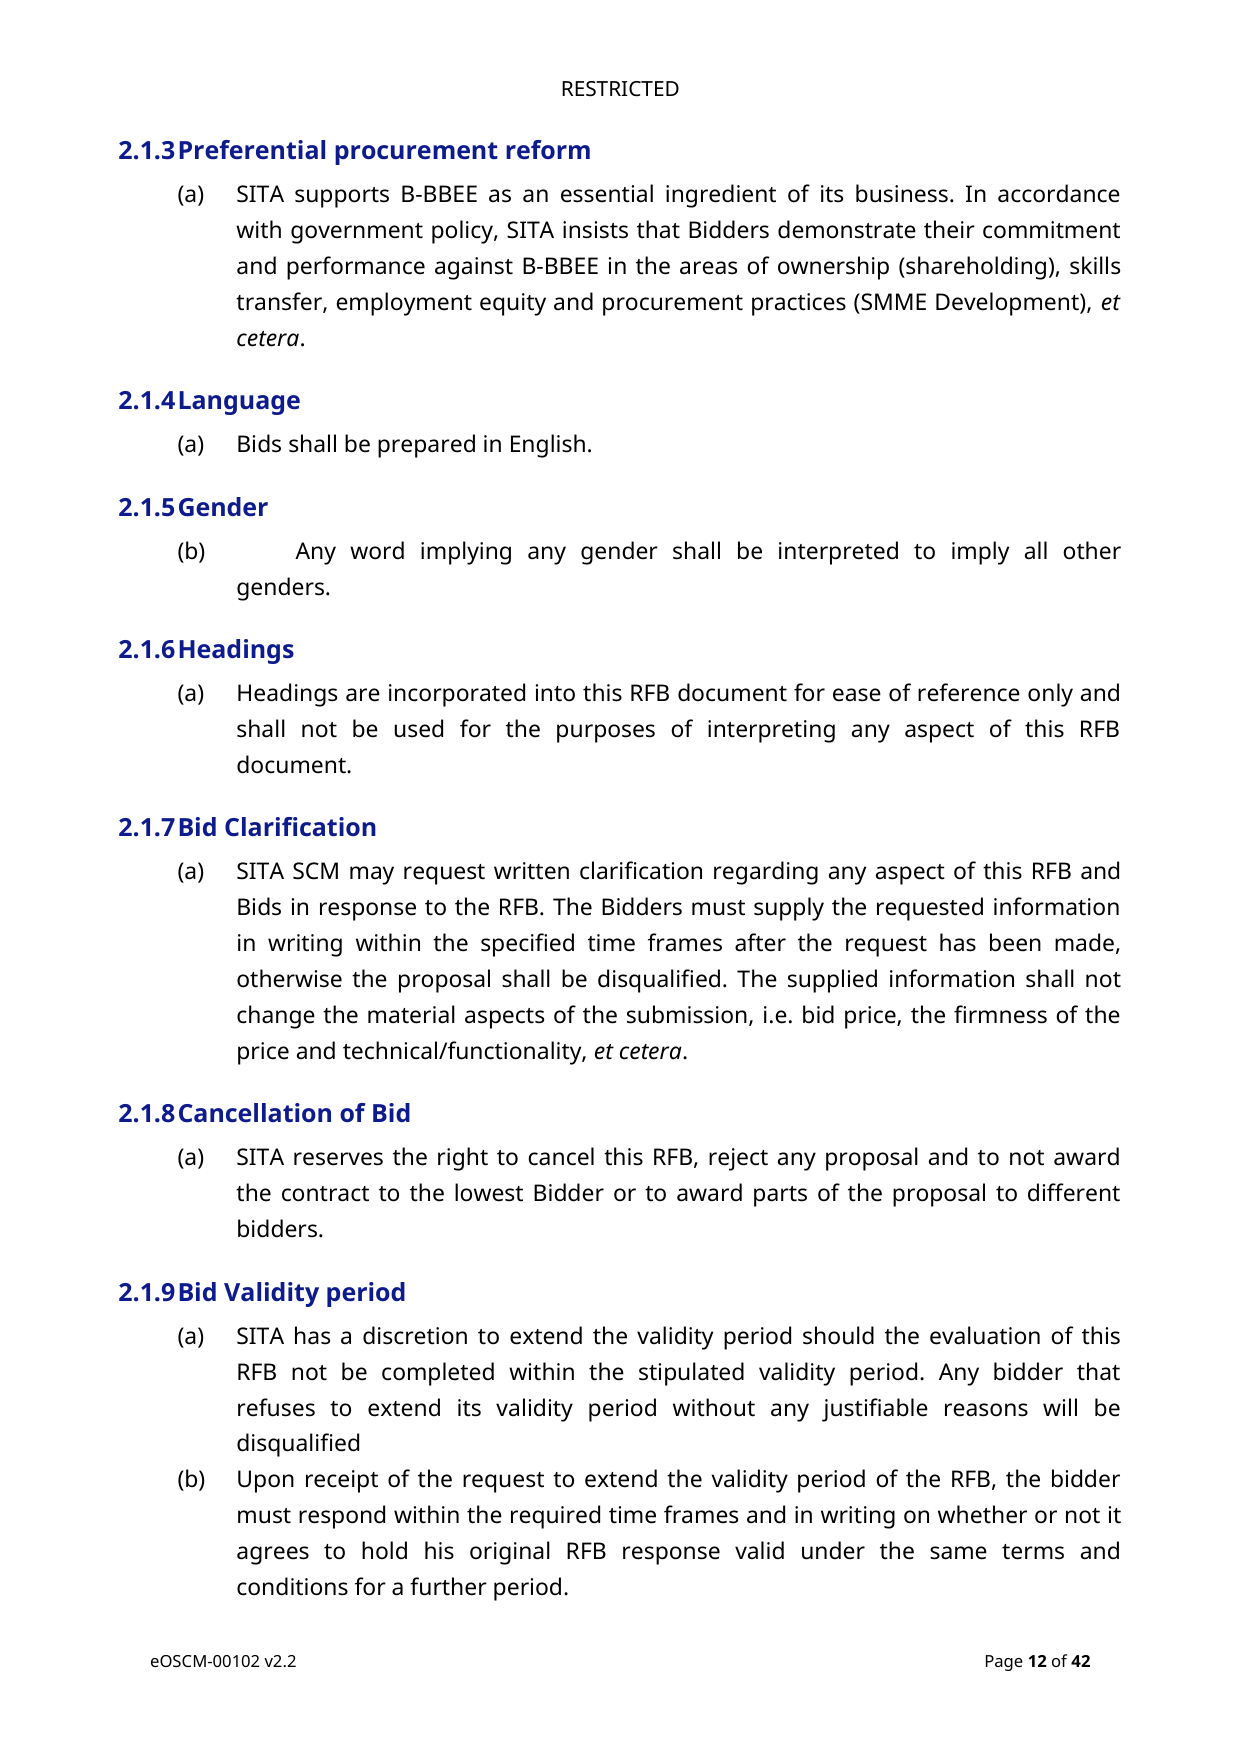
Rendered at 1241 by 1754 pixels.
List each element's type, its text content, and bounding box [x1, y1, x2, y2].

list SITA supports B-BBEE as an essential ingredient of its business. In accordance with government policy, SITA insists that Bidders demonstrate their commitment and performance against B-BBEE in the areas of ownership (shareholding), skills transfer, employment equity and procurement practices (SMME Development), et cetera. [177, 178, 1122, 353]
subtitle Language [118, 383, 1122, 417]
subtitle Gender [118, 489, 1122, 523]
subtitle Bid Validity period [118, 1274, 1122, 1308]
subtitle Preferential procurement reform [118, 133, 1122, 167]
list Headings are incorporated into this RFB document for ease of reference only and shall not be used for the purposes of interpreting any aspect of this RFB document. [177, 677, 1122, 780]
list Upon receipt of the request to extend the validity period of the RFB, the bidder must respond within the required time frames and in writing on whether or not it agrees to hold his original RFB response valid under the same terms and conditions for a further period. [177, 1463, 1122, 1602]
subtitle Headings [118, 632, 1122, 666]
list SITA SCM may request written clarification regarding any aspect of this RFB and Bids in response to the RFB. The Bidders must supply the requested information in writing within the specified time frames after the request has been made, otherwise the proposal shall be disqualified. The supplied information shall not change the material aspects of the submission, i.e. bid price, the firmness of the price and technical/functionality, et cetera. [177, 855, 1122, 1066]
list Any word implying any gender shall be interpreted to imply all other genders. [177, 535, 1122, 602]
subtitle Cancellation of Bid [118, 1096, 1122, 1130]
list SITA has a discretion to extend the validity period should the evaluation of this RFB not be completed within the stipulated validity period. Any bidder that refuses to extend its validity period without any justifiable reasons will be disqualified [177, 1319, 1122, 1459]
list Bids shall be prepared in English. [177, 428, 1122, 460]
list SITA reserves the right to cancel this RFB, reject any proposal and to not award the contract to the lowest Bidder or to award parts of the proposal to different bidders. [177, 1141, 1122, 1244]
subtitle Bid Clarification [118, 810, 1122, 844]
